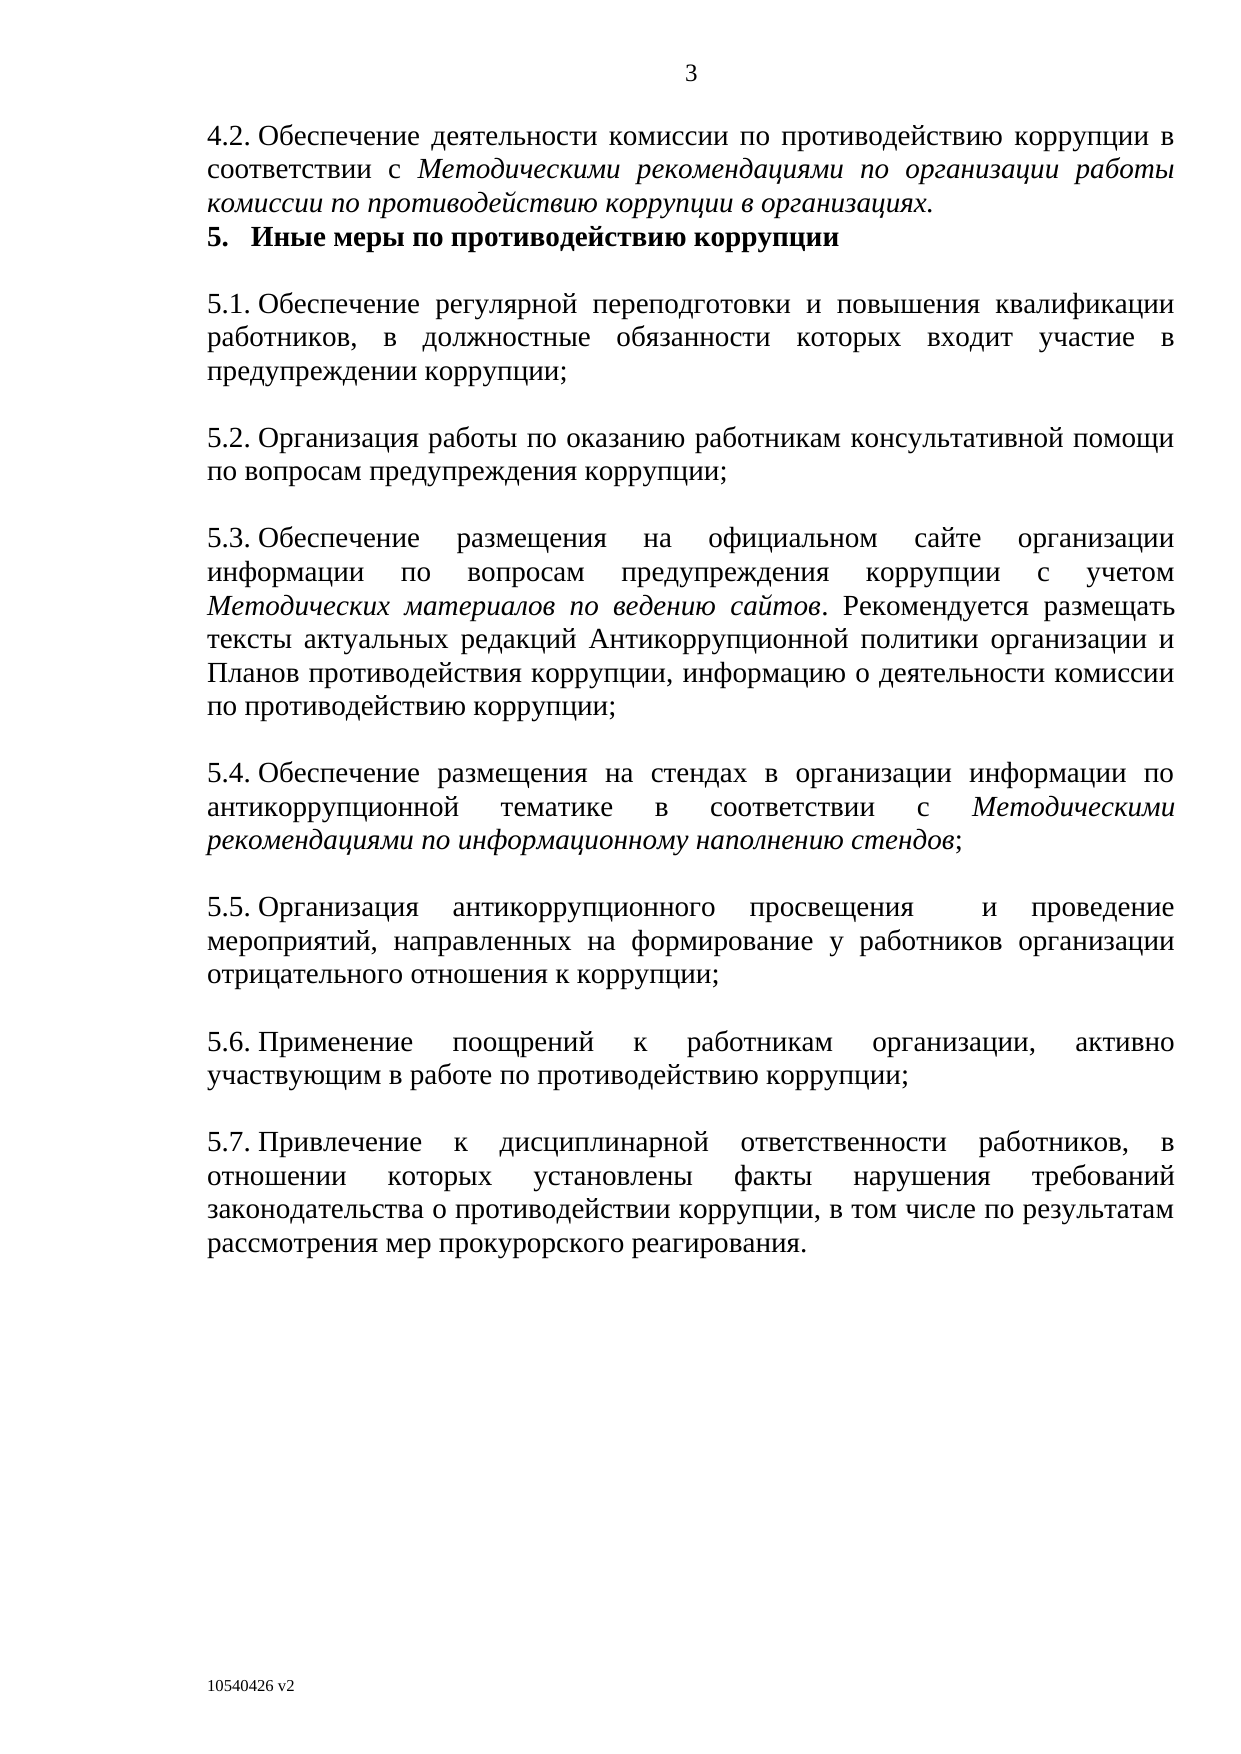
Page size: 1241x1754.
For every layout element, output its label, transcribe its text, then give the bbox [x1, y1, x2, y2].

list Обеспечение размещения на стендах в организации информации по антикоррупционной тематике в соответствии с Методическими рекомендациями по информационному наполнению стендов; [207, 755, 1175, 856]
list Иные меры по противодействию коррупции [207, 219, 1175, 252]
list Организация работы по оказанию работникам консультативной помощи по вопросам предупреждения коррупции; [207, 420, 1175, 487]
list Обеспечение размещения на официальном сайте организации информации по вопросам предупреждения коррупции с учетом Методических материалов по ведению сайтов. Рекомендуется размещать тексты актуальных редакций Антикоррупционной политики организации и Планов противодействия коррупции, информацию о деятельности комиссии по противодействию коррупции; [207, 521, 1175, 722]
list Организация антикоррупционного просвещения и проведение мероприятий, направленных на формирование у работников организации отрицательного отношения к коррупции; [207, 889, 1175, 990]
list Обеспечение регулярной переподготовки и повышения квалификации работников, в должностные обязанности которых входит участие в предупреждении коррупции; [207, 286, 1175, 386]
list Обеспечение деятельности комиссии по противодействию коррупции в соответствии с Методическими рекомендациями по организации работы комиссии по противодействию коррупции в организациях. [207, 118, 1175, 219]
list Привлечение к дисциплинарной ответственности работников, в отношении которых установлены факты нарушения требований законодательства о противодействии коррупции, в том числе по результатам рассмотрения мер прокурорского реагирования. [207, 1124, 1175, 1258]
list Применение поощрений к работникам организации, активно участвующим в работе по противодействию коррупции; [207, 1024, 1175, 1091]
